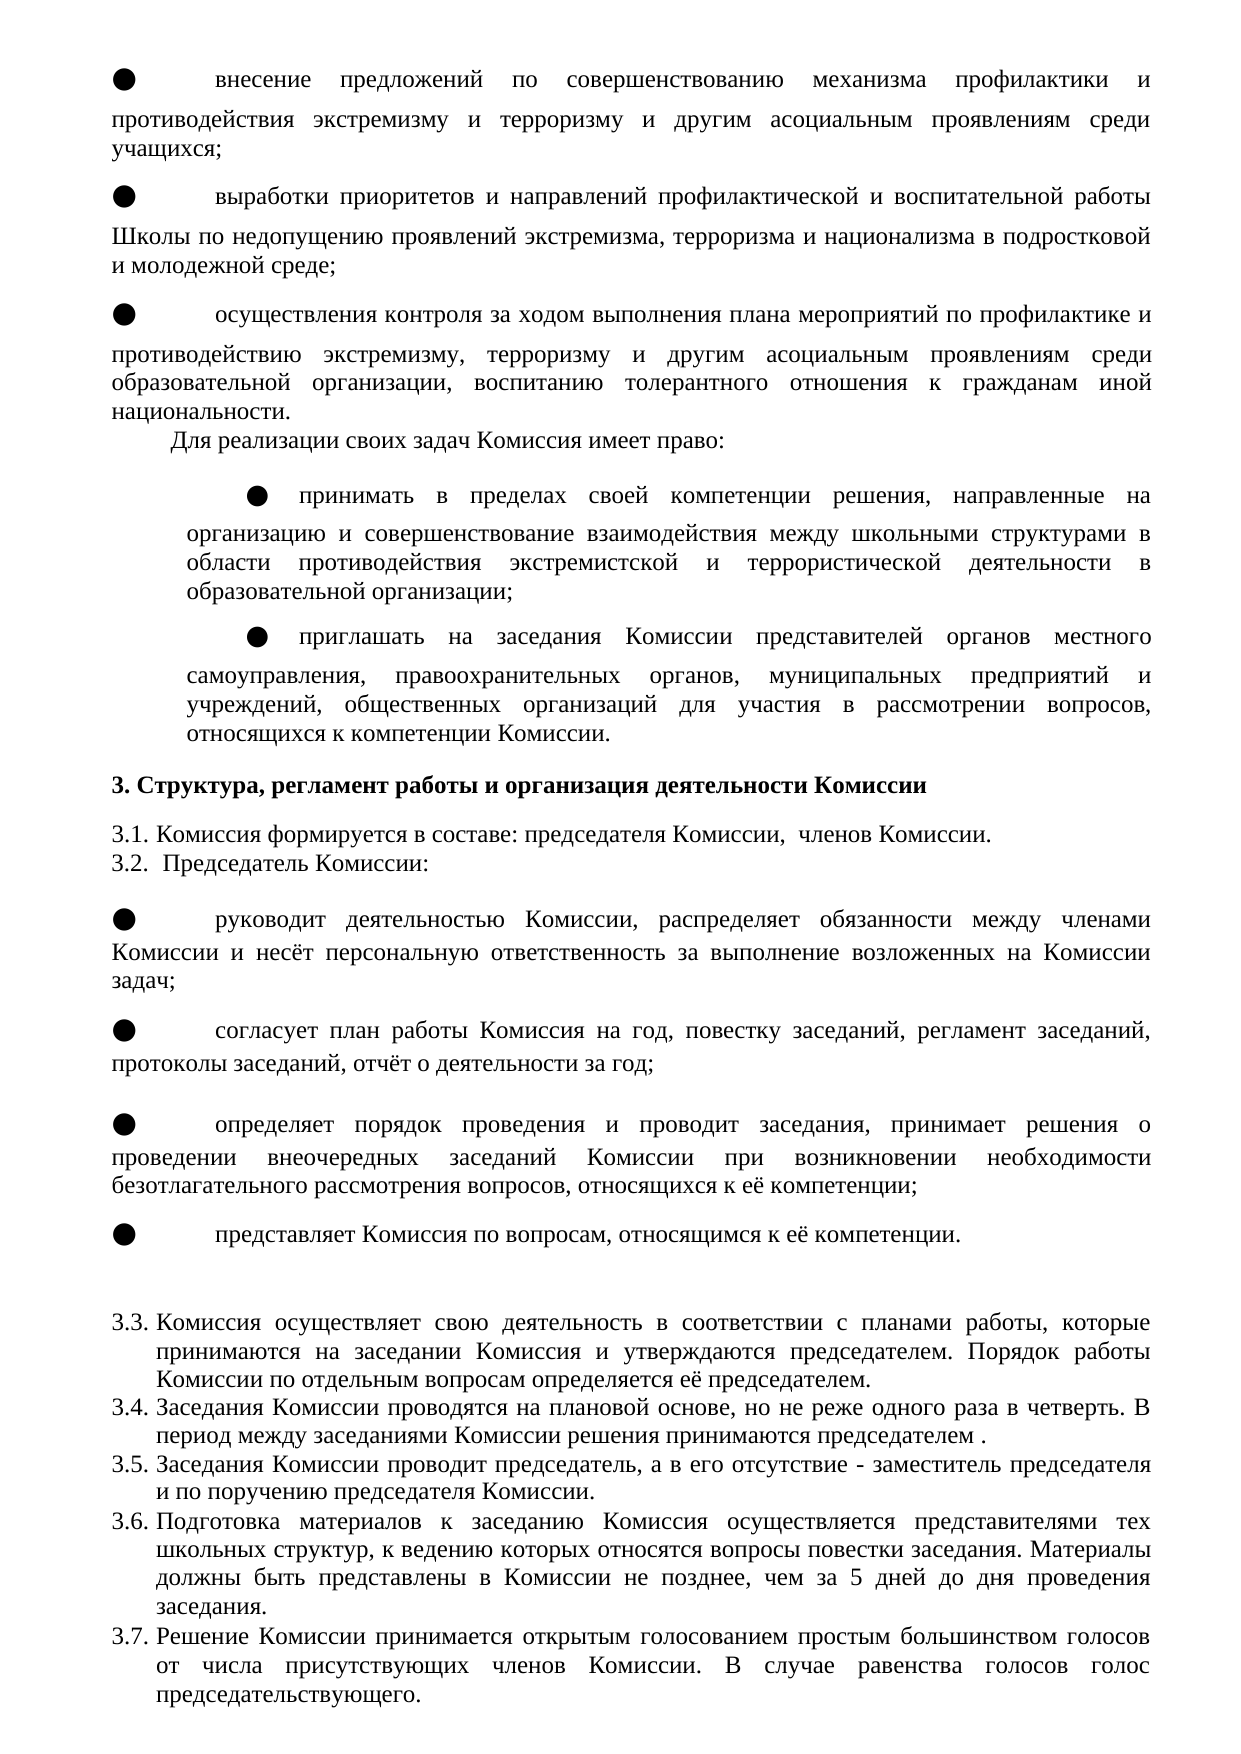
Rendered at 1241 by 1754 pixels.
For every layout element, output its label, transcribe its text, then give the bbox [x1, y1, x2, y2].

list выработки приоритетов и направлений профилактической и воспитательной работы Школы по недопущению проявлений экстремизма, терроризма и национализма в подростковой и молодежной среде; [111, 162, 1152, 279]
list согласует план работы Комиссия на год, повестку заседаний, регламент заседаний, протоколы заседаний, отчёт о деятельности за год; [111, 994, 1152, 1077]
list приглашать на заседания Комиссии представителей органов местного самоуправления, правоохранительных органов, муниципальных предприятий и учреждений, общественных организаций для участия в рассмотрении вопросов, относящихся к компетенции Комиссии. [186, 605, 1152, 746]
list Заседания Комиссии проводит председатель, а в его отсутствие - заместитель председателя и по поручению председателя Комиссии. [111, 1450, 1152, 1505]
text 3. Структура, регламент работы и организация деятельности Комиссии [111, 771, 1190, 799]
list Председатель Комиссии: [111, 848, 1190, 877]
list Решение Комиссии принимается открытым голосованием простым большинством голосов от числа присутствующих членов Комиссии. В случае равенства голосов голос председательствующего. [111, 1621, 1151, 1708]
list определяет порядок проведения и проводит заседания, принимает решения о проведении внеочередных заседаний Комиссии при возникновении необходимости безотлагательного рассмотрения вопросов, относящихся к её компетенции; [111, 1086, 1152, 1199]
list Подготовка материалов к заседанию Комиссия осуществляется представителями тех школьных структур, к ведению которых относятся вопросы повестки заседания. Материалы должны быть представлены в Комиссии не позднее, чем за 5 дней до дня проведения заседания. [111, 1507, 1152, 1619]
list внесение предложений по совершенствованию механизма профилактики и противодействия экстремизму и терроризму и другим асоциальным проявлениям среди учащихся; [111, 44, 1151, 162]
list осуществления контроля за ходом выполнения плана мероприятий по профилактике и противодействию экстремизму, терроризму и другим асоциальным проявлениям среди образовательной организации, воспитанию толерантного отношения к гражданам иной национальности. [111, 279, 1153, 425]
list Комиссия осуществляет свою деятельность в соответствии с планами работы, которые принимаются на заседании Комиссия и утверждаются председателем. Порядок работы Комиссии по отдельным вопросам определяется её председателем. [111, 1308, 1152, 1393]
text Для реализации своих задач Комиссия имеет право: [170, 425, 1190, 454]
list представляет Комиссия по вопросам, относящимся к её компетенции. [111, 1199, 1190, 1259]
list Комиссия формируется в составе: председателя Комиссии, членов Комиссии. [111, 821, 1143, 848]
list руководит деятельностью Комиссии, распределяет обязанности между членами Комиссии и несёт персональную ответственность за выполнение возложенных на Комиссии задач; [111, 882, 1152, 993]
list принимать в пределах своей компетенции решения, направленные на организацию и совершенствование взаимодействия между школьными структурами в области противодействия экстремистской и террористической деятельности в образовательной организации; [186, 463, 1152, 605]
list Заседания Комиссии проводятся на плановой основе, но не реже одного раза в четверть. В период между заседаниями Комиссии решения принимаются председателем . [111, 1393, 1152, 1449]
